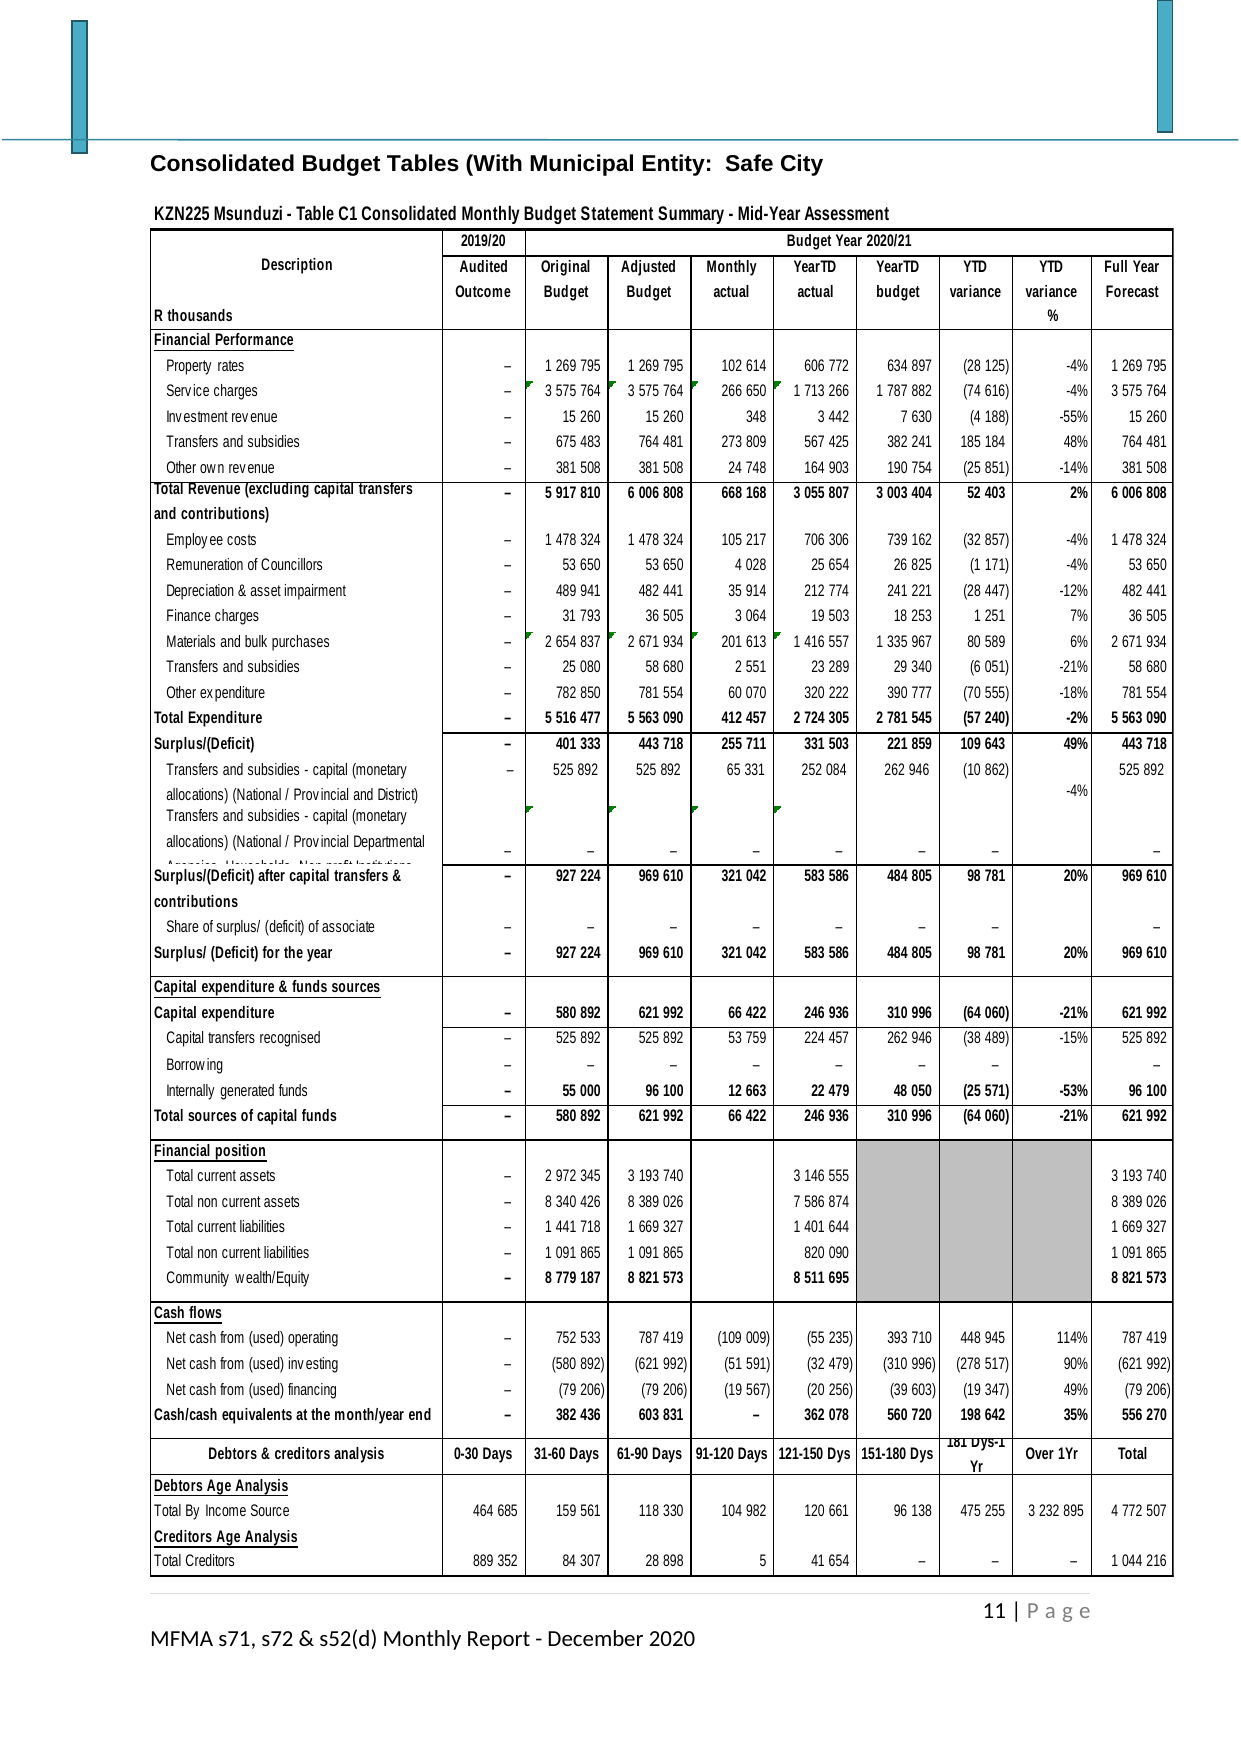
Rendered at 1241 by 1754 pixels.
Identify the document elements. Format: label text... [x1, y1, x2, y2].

text Consolidated Budget Tables (With Municipal Entity: Safe City [150, 150, 1090, 176]
